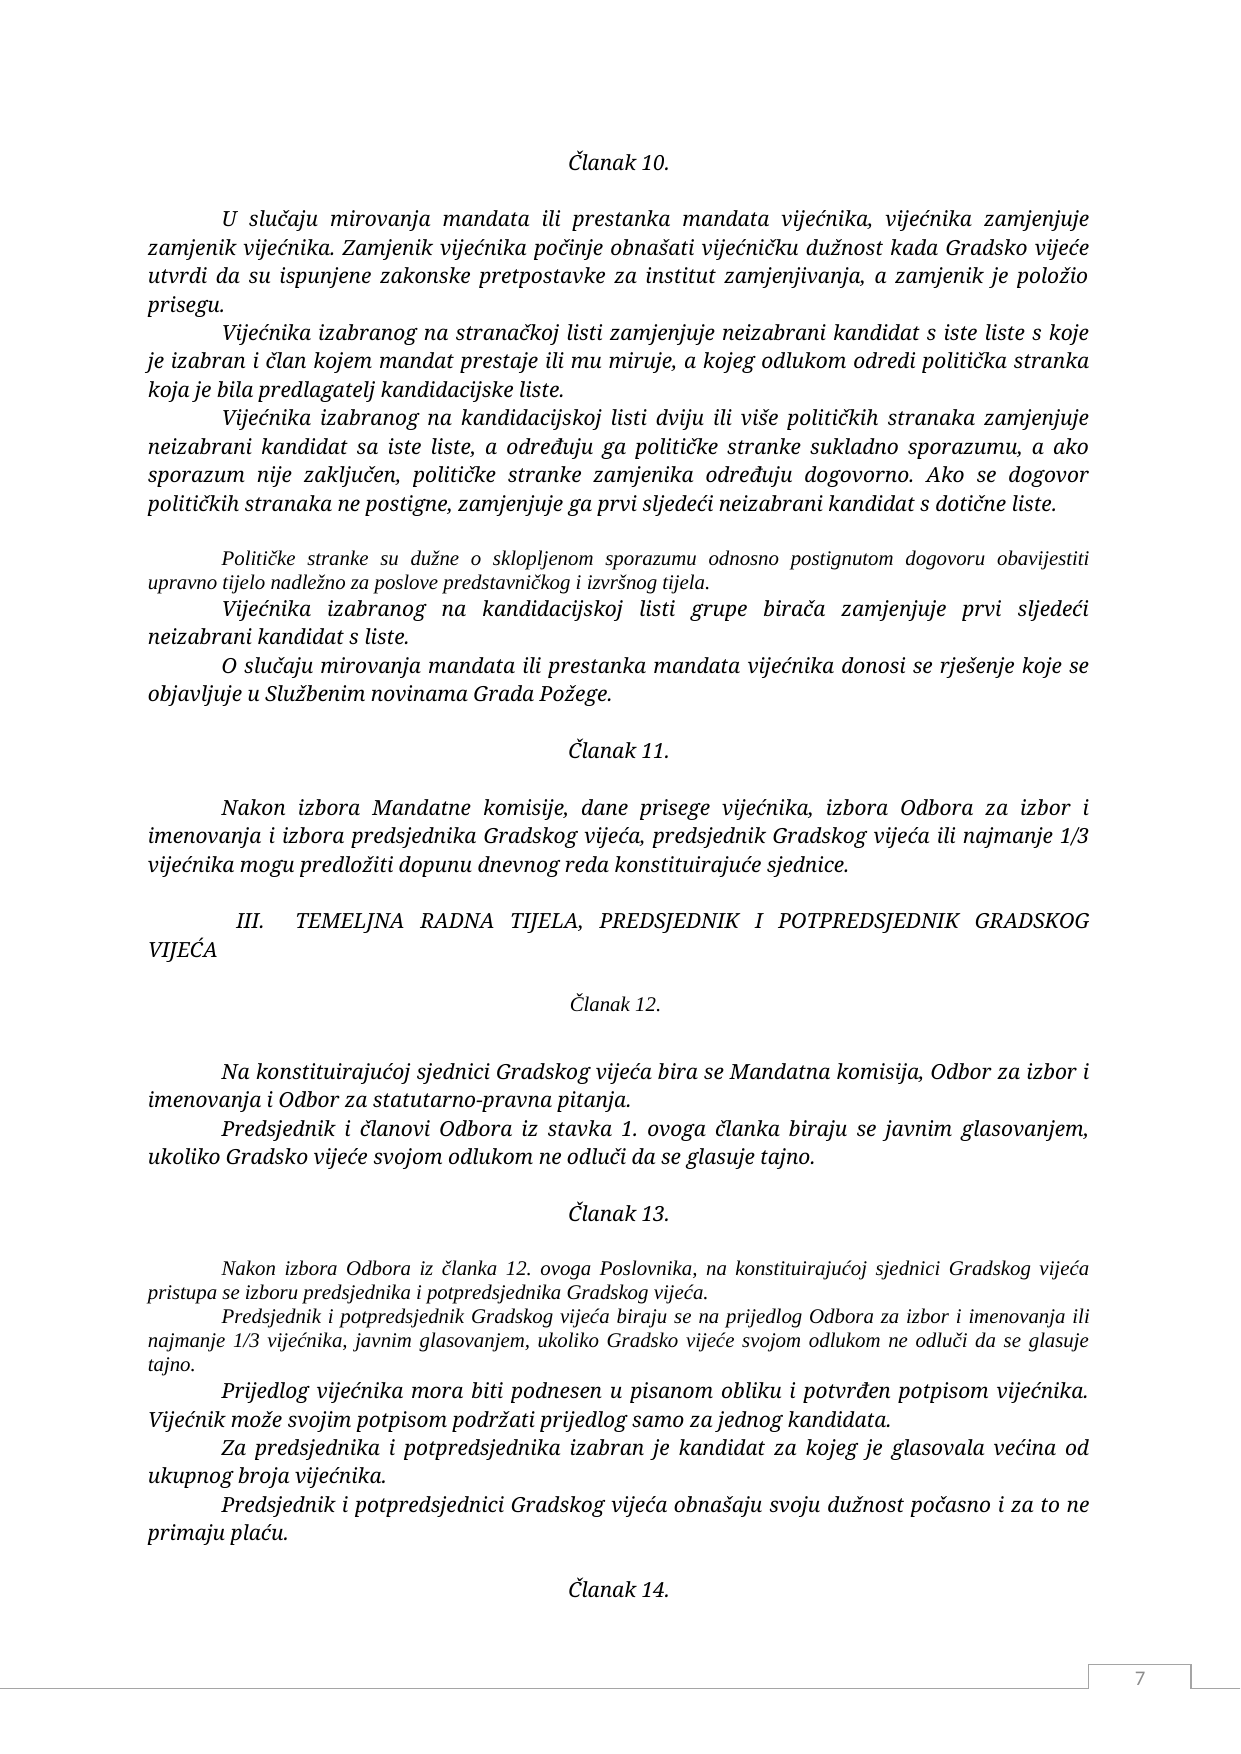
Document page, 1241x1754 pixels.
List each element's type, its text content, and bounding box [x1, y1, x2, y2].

text Članak 12. [148, 992, 1085, 1016]
text U slučaju mirovanja mandata ili prestanka mandata vijećnika, vijećnika zamjenjuje zamjenik vijećnika. Zamjenik vijećnika počinje obnašati vijećničku dužnost kada Gradsko vijeće utvrdi da su ispunjene zakonske pretpostavke za institut zamjenjivanja, a zamjenik je položio prisegu. [148, 204, 1093, 318]
text Vijećnika izabranog na stranačkoj listi zamjenjuje neizabrani kandidat s iste liste s koje je izabran i član kojem mandat prestaje ili mu miruje, a kojeg odlukom odredi politička stranka koja je bila predlagatelj kandidacijske liste. [148, 318, 1093, 403]
text Članak 13. [148, 1199, 1093, 1228]
text Predsjednik i potpredsjednici Gradskog vijeća obnašaju svoju dužnost počasno i za to ne primaju plaću. [148, 1490, 1093, 1547]
text Predsjednik i članovi Odbora iz stavka 1. ovoga članka biraju se javnim glasovanjem, ukoliko Gradsko vijeće svojom odlukom ne odluči da se glasuje tajno. [148, 1114, 1093, 1171]
text Političke stranke su dužne o sklopljenom sporazumu odnosno postignutom dogovoru obavijestiti upravno tijelo nadležno za poslove predstavničkog i izvršnog tijela. [148, 546, 1093, 594]
text Nakon izbora Mandatne komisije, dane prisege vijećnika, izbora Odbora za izbor i imenovanja i izbora predsjednika Gradskog vijeća, predsjednik Gradskog vijeća ili najmanje 1/3 vijećnika mogu predložiti dopunu dnevnog reda konstituirajuće sjednice. [148, 793, 1093, 878]
text Vijećnika izabranog na kandidacijskoj listi dviju ili više političkih stranaka zamjenjuje neizabrani kandidat sa iste liste, a određuju ga političke stranke sukladno sporazumu, a ako sporazum nije zaključen, političke stranke zamjenika određuju dogovorno. Ako se dogovor političkih stranaka ne postigne, zamjenjuje ga prvi sljedeći neizabrani kandidat s dotične liste. [148, 403, 1093, 517]
text Članak 11. [148, 736, 1093, 764]
text Predsjednik i potpredsjednik Gradskog vijeća biraju se na prijedlog Odbora za izbor i imenovanja ili najmanje 1/3 vijećnika, javnim glasovanjem, ukoliko Gradsko vijeće svojom odlukom ne odluči da se glasuje tajno. [148, 1304, 1093, 1376]
text Članak 10. [148, 148, 1093, 176]
text Za predsjednika i potpredsjednika izabran je kandidat za kojeg je glasovala većina od ukupnog broja vijećnika. [148, 1433, 1093, 1490]
text III. TEMELJNA RADNA TIJELA, PREDSJEDNIK I POTPREDSJEDNIK GRADSKOG VIJEĆA [148, 907, 1093, 963]
text Nakon izbora Odbora iz članka 12. ovoga Poslovnika, na konstituirajućoj sjednici Gradskog vijeća pristupa se izboru predsjednika i potpredsjednika Gradskog vijeća. [148, 1256, 1093, 1304]
text Članak 14. [148, 1575, 1093, 1604]
text Vijećnika izabranog na kandidacijskoj listi grupe birača zamjenjuje prvi sljedeći neizabrani kandidat s liste. [148, 594, 1093, 651]
text O slučaju mirovanja mandata ili prestanka mandata vijećnika donosi se rješenje koje se objavljuje u Službenim novinama Grada Požege. [148, 651, 1093, 708]
text Na konstituirajućoj sjednici Gradskog vijeća bira se Mandatna komisija, Odbor za izbor i imenovanja i Odbor za statutarno-pravna pitanja. [148, 1057, 1093, 1114]
text Prijedlog vijećnika mora biti podnesen u pisanom obliku i potvrđen potpisom vijećnika. Vijećnik može svojim potpisom podržati prijedlog samo za jednog kandidata. [148, 1376, 1093, 1433]
